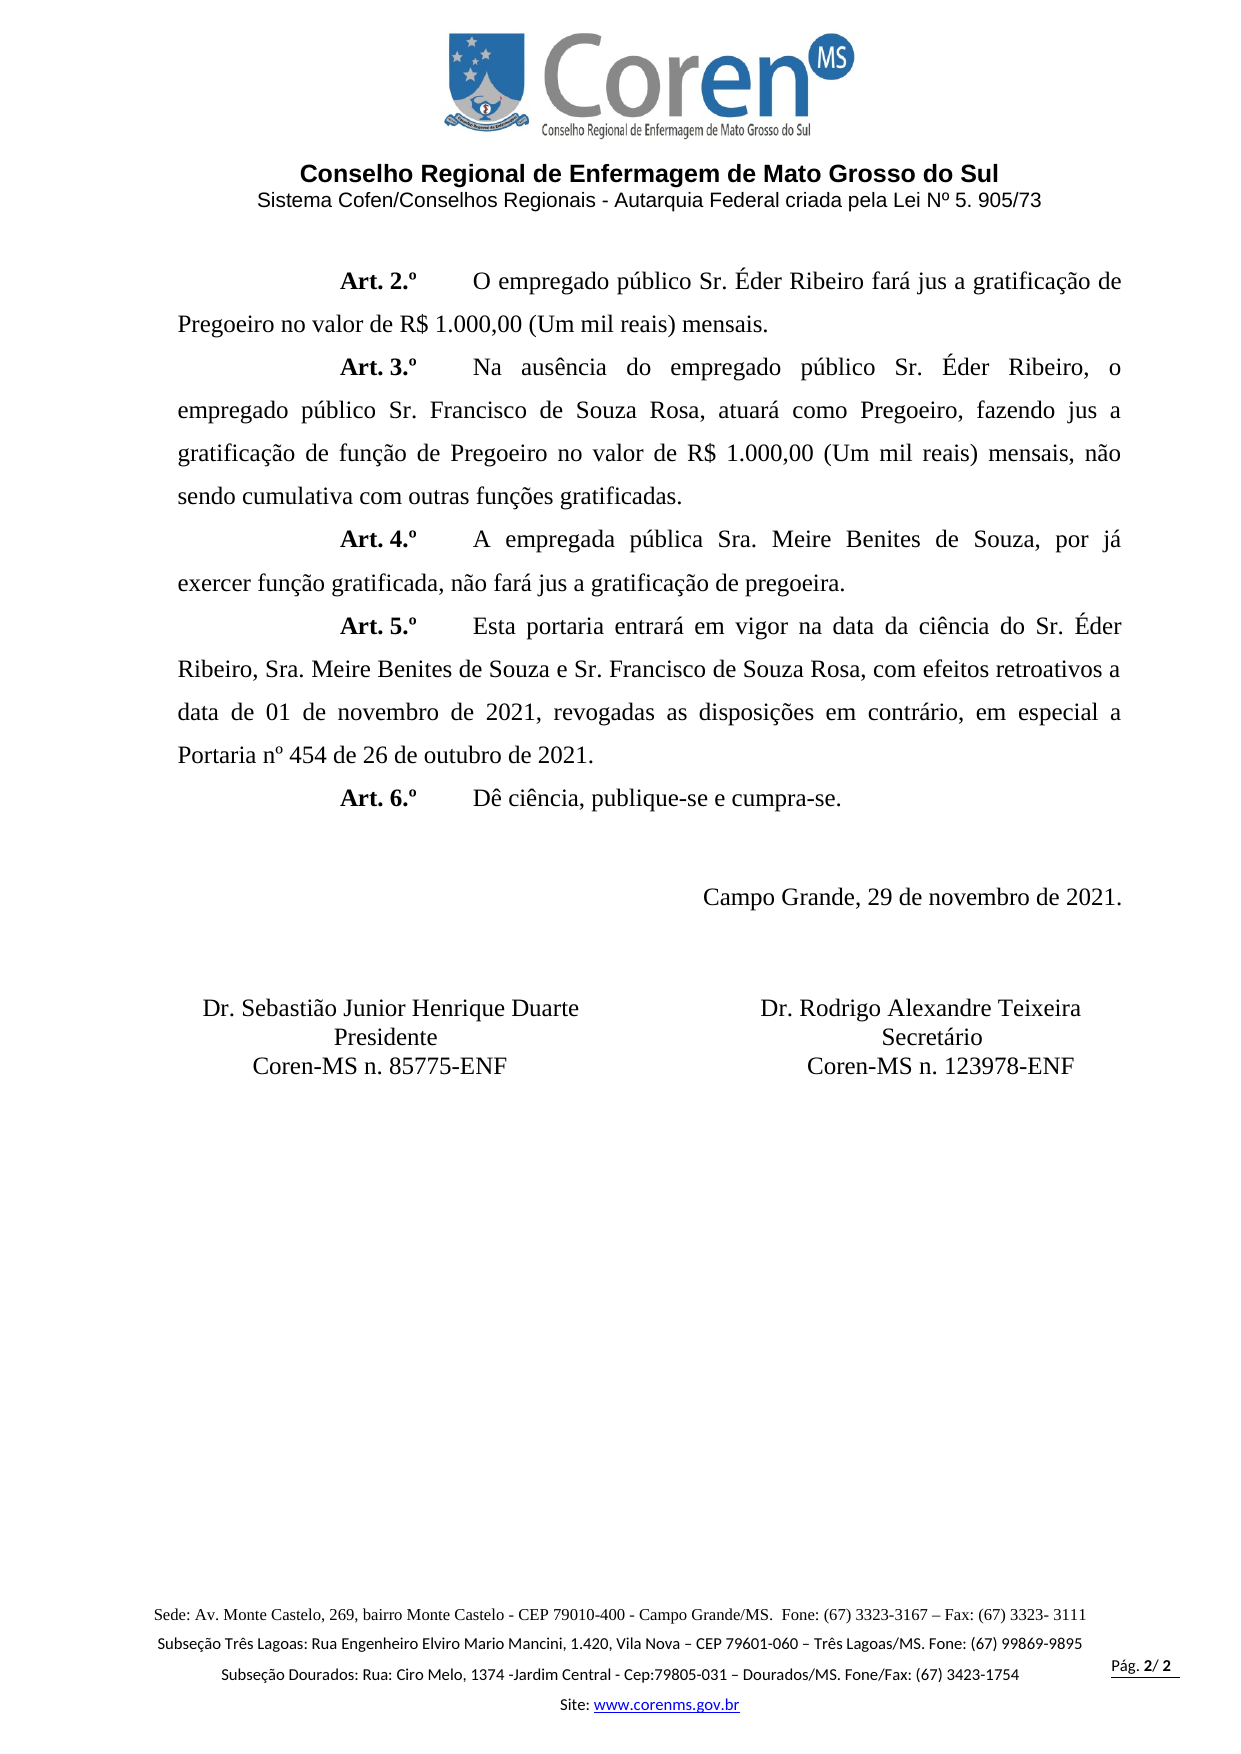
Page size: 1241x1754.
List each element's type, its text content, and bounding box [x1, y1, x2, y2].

list O empregado público Sr. Éder Ribeiro fará jus a gratificação de Pregoeiro no valor de R$ 1.000,00 (Um mil reais) mensais. [177, 266, 1122, 338]
picture [442, 30, 857, 143]
text Presidente Secretário [177, 1022, 1122, 1051]
list Esta portaria entrará em vigor na data da ciência do Sr. Éder Ribeiro, Sra. Meire Benites de Souza e Sr. Francisco de Souza Rosa, com efeitos retroativos a data de 01 de novembro de 2021, revogadas as disposições em contrário, em especial a Portaria nº 454 de 26 de outubro de 2021. [177, 611, 1122, 769]
text Dr. Sebastião Junior Henrique Duarte Dr. Rodrigo Alexandre Teixeira [177, 993, 1122, 1022]
list Campo Grande, 29 de novembro de 2021. [340, 882, 1122, 911]
list Na ausência do empregado público Sr. Éder Ribeiro, o empregado público Sr. Francisco de Souza Rosa, atuará como Pregoeiro, fazendo jus a gratificação de função de Pregoeiro no valor de R$ 1.000,00 (Um mil reais) mensais, não sendo cumulativa com outras funções gratificadas. [177, 352, 1122, 510]
text Coren-MS n. 85775-ENF Coren-MS n. 123978-ENF [177, 1051, 1122, 1079]
list Dê ciência, publique-se e cumpra-se. [177, 783, 1122, 812]
list A empregada pública Sra. Meire Benites de Souza, por já exercer função gratificada, não fará jus a gratificação de pregoeira. [177, 524, 1122, 596]
